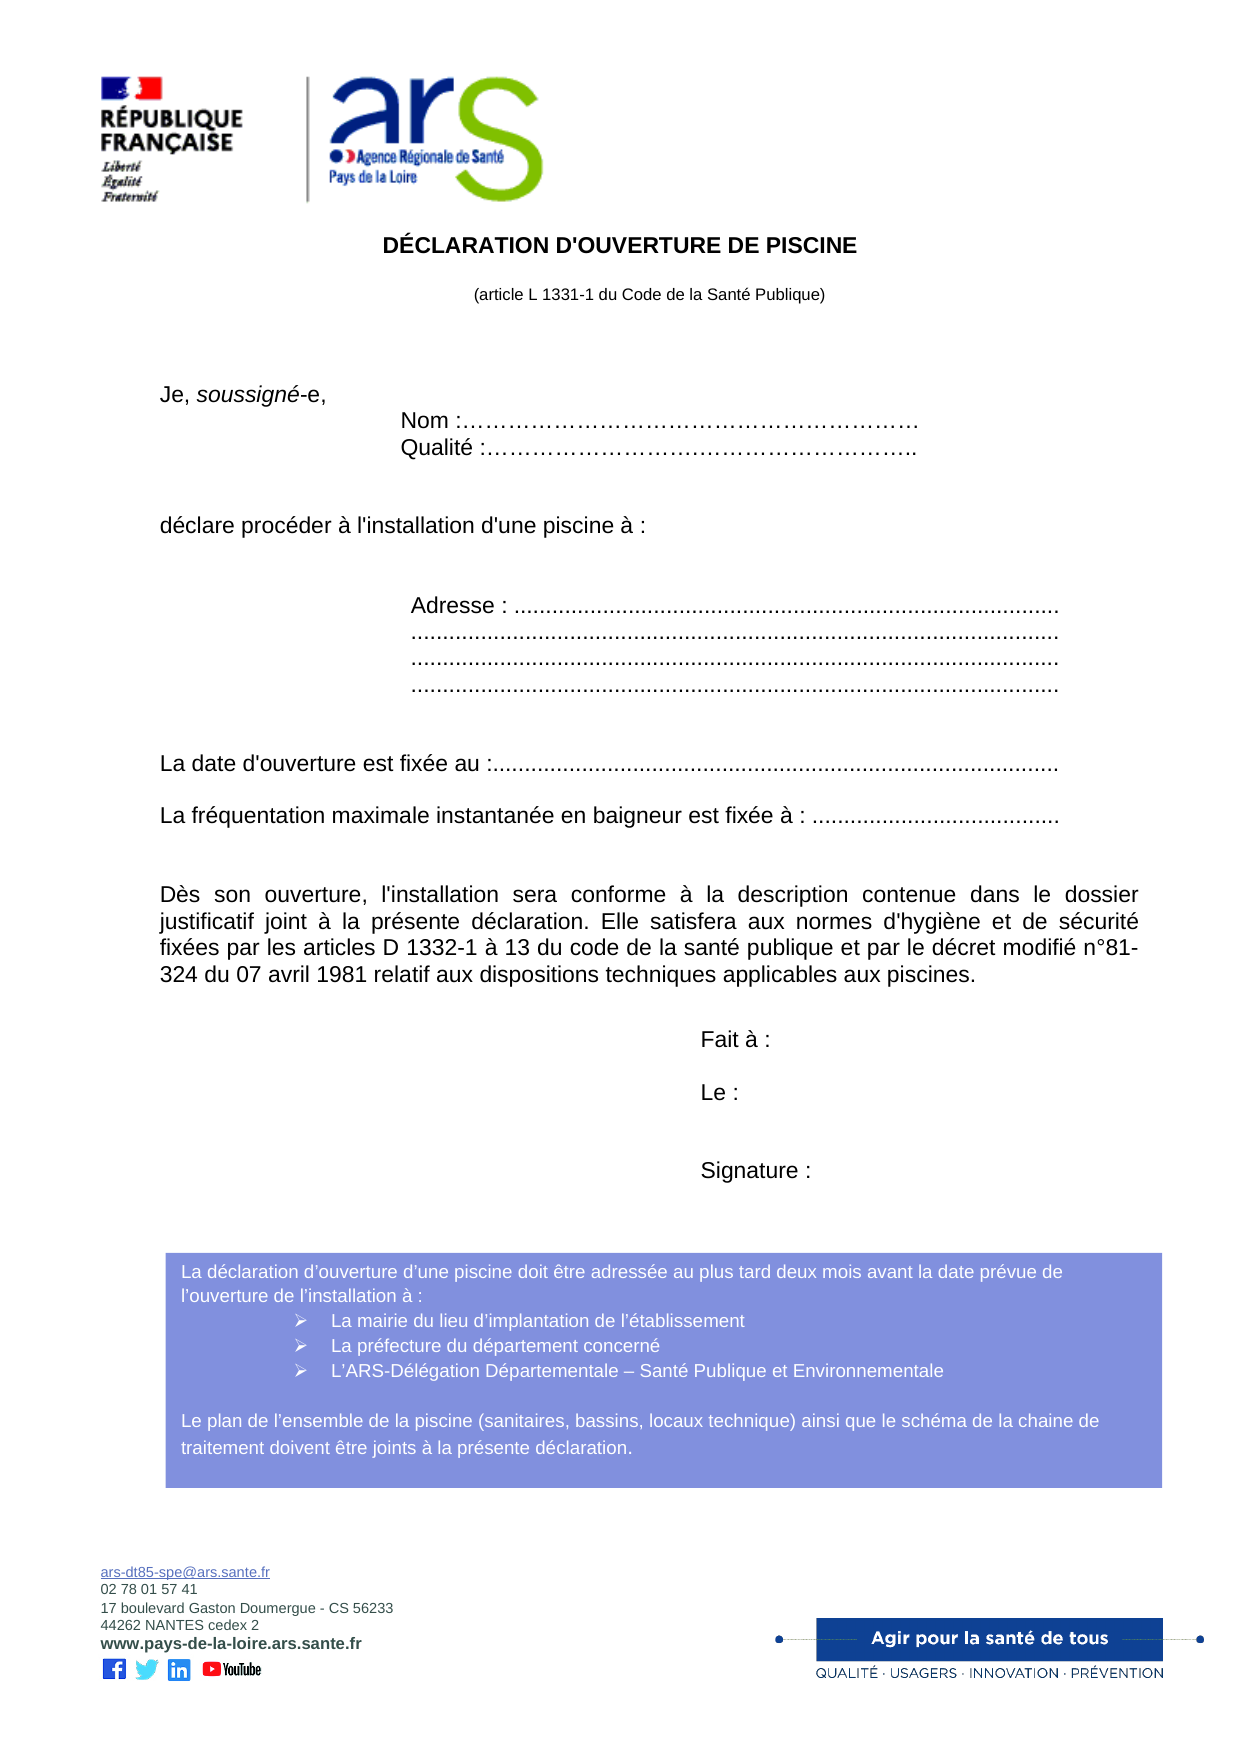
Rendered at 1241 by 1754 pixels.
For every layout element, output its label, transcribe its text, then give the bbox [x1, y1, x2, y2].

text Qualité :……………………….……………………….. [159, 433, 1159, 460]
text Fait à : [625, 1026, 1046, 1052]
text La date d'ouverture est fixée au : [159, 750, 1140, 776]
picture [93, 1654, 269, 1685]
text Dès son ouverture, l'installation sera conforme à la description contenue dans le dossier justificatif joint à la présente déclaration. Elle satisfera aux normes d'hygiène et de sécurité fixées par les articles D - à du code de la santé publique et par le décret modifié n°- du avril relatif aux dispositions techniques applicables aux piscines. [159, 881, 1140, 987]
text (article L - du Code de ) [159, 285, 1140, 304]
text Adresse : [411, 592, 1140, 618]
text Nom :…………………………………………………… [159, 407, 1159, 433]
text Signature : [625, 1157, 1046, 1184]
text déclare procéder à l'installation d'une piscine à : [159, 512, 1140, 539]
text La fréquentation maximale instantanée en baigneur est fixée à : [159, 802, 1140, 829]
text Le : [625, 1078, 1046, 1105]
text DÉCLARATION D'OUVERTURE DE PISCINE [100, 232, 1140, 258]
picture [775, 1610, 1204, 1685]
picture [100, 75, 573, 205]
text Je, soussigné-e, [159, 381, 1218, 407]
